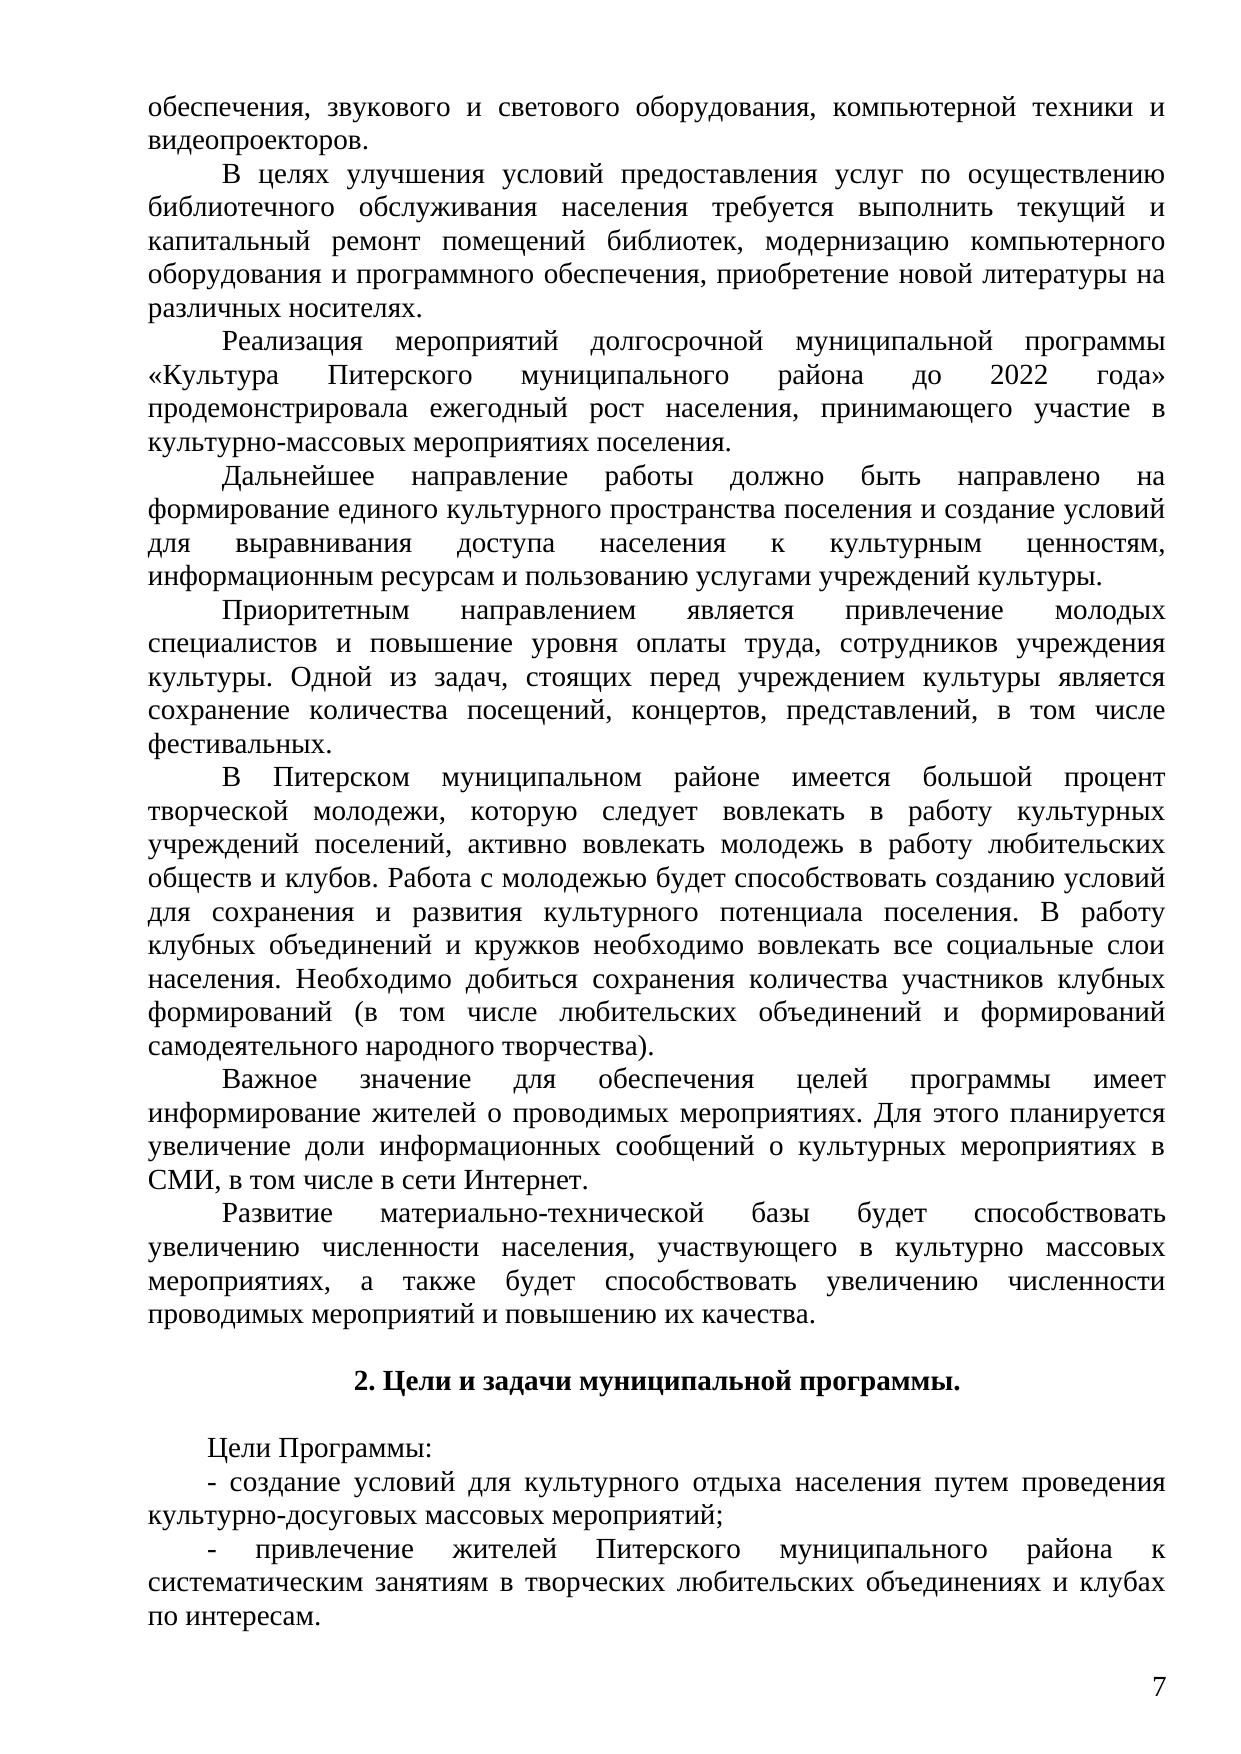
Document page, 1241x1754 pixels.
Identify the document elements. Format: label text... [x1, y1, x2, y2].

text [148, 89, 1166, 156]
text Приоритетным направлением является привлечение молодых специалистов и повышение уровня оплаты труда, сотрудников учреждения культуры. Одной из задач, стоящих перед учреждением культуры является сохранение количества посещений, концертов, представлений, в том числе фестивальных. [148, 592, 1166, 759]
text Важное значение для обеспечения целей программы имеет информирование жителей о проводимых мероприятиях. Для этого планируется увеличение доли информационных сообщений о культурных мероприятиях в СМИ, в том числе в сети Интернет. [148, 1061, 1166, 1196]
text Цели Программы: [148, 1430, 1166, 1464]
text Развитие материально-технической базы будет способствовать увеличению численности населения, участвующего в культурно массовых мероприятиях, а также будет способствовать увеличению численности проводимых мероприятий и повышению их качества. [148, 1196, 1166, 1330]
text - создание условий для культурного отдыха населения путем проведения культурно-досуговых массовых мероприятий; [148, 1464, 1166, 1531]
text В Питерском муниципальном районе имеется большой процент творческой молодежи, которую следует вовлекать в работу культурных учреждений поселений, активно вовлекать молодежь в работу любительских обществ и клубов. Работа с молодежью будет способствовать созданию условий для сохранения и развития культурного потенциала поселения. В работу клубных объединений и кружков необходимо вовлекать все социальные слои населения. Необходимо добиться сохранения количества участников клубных формирований (в том числе любительских объединений и формирований самодеятельного народного творчества). [148, 759, 1166, 1061]
text - привлечение жителей Питерского муниципального района к систематическим занятиям в творческих любительских объединениях и клубах по интересам. [148, 1531, 1166, 1632]
list 2. Цели и задачи муниципальной программы. [148, 1363, 1166, 1397]
text В целях улучшения условий предоставления услуг по осуществлению библиотечного обслуживания населения требуется выполнить текущий и капитальный ремонт помещений библиотек, модернизацию компьютерного оборудования и программного обеспечения, приобретение новой литературы на различных носителях. [148, 156, 1166, 323]
text Реализация мероприятий долгосрочной муниципальной программы «Культура Питерского муниципального района до 2022 года» продемонстрировала ежегодный рост населения, принимающего участие в культурно-массовых мероприятиях поселения. [148, 323, 1166, 458]
text Дальнейшее направление работы должно быть направлено на формирование единого культурного пространства поселения и создание условий для выравнивания доступа населения к культурным ценностям, информационным ресурсам и пользованию услугами учреждений культуры. [148, 458, 1166, 592]
